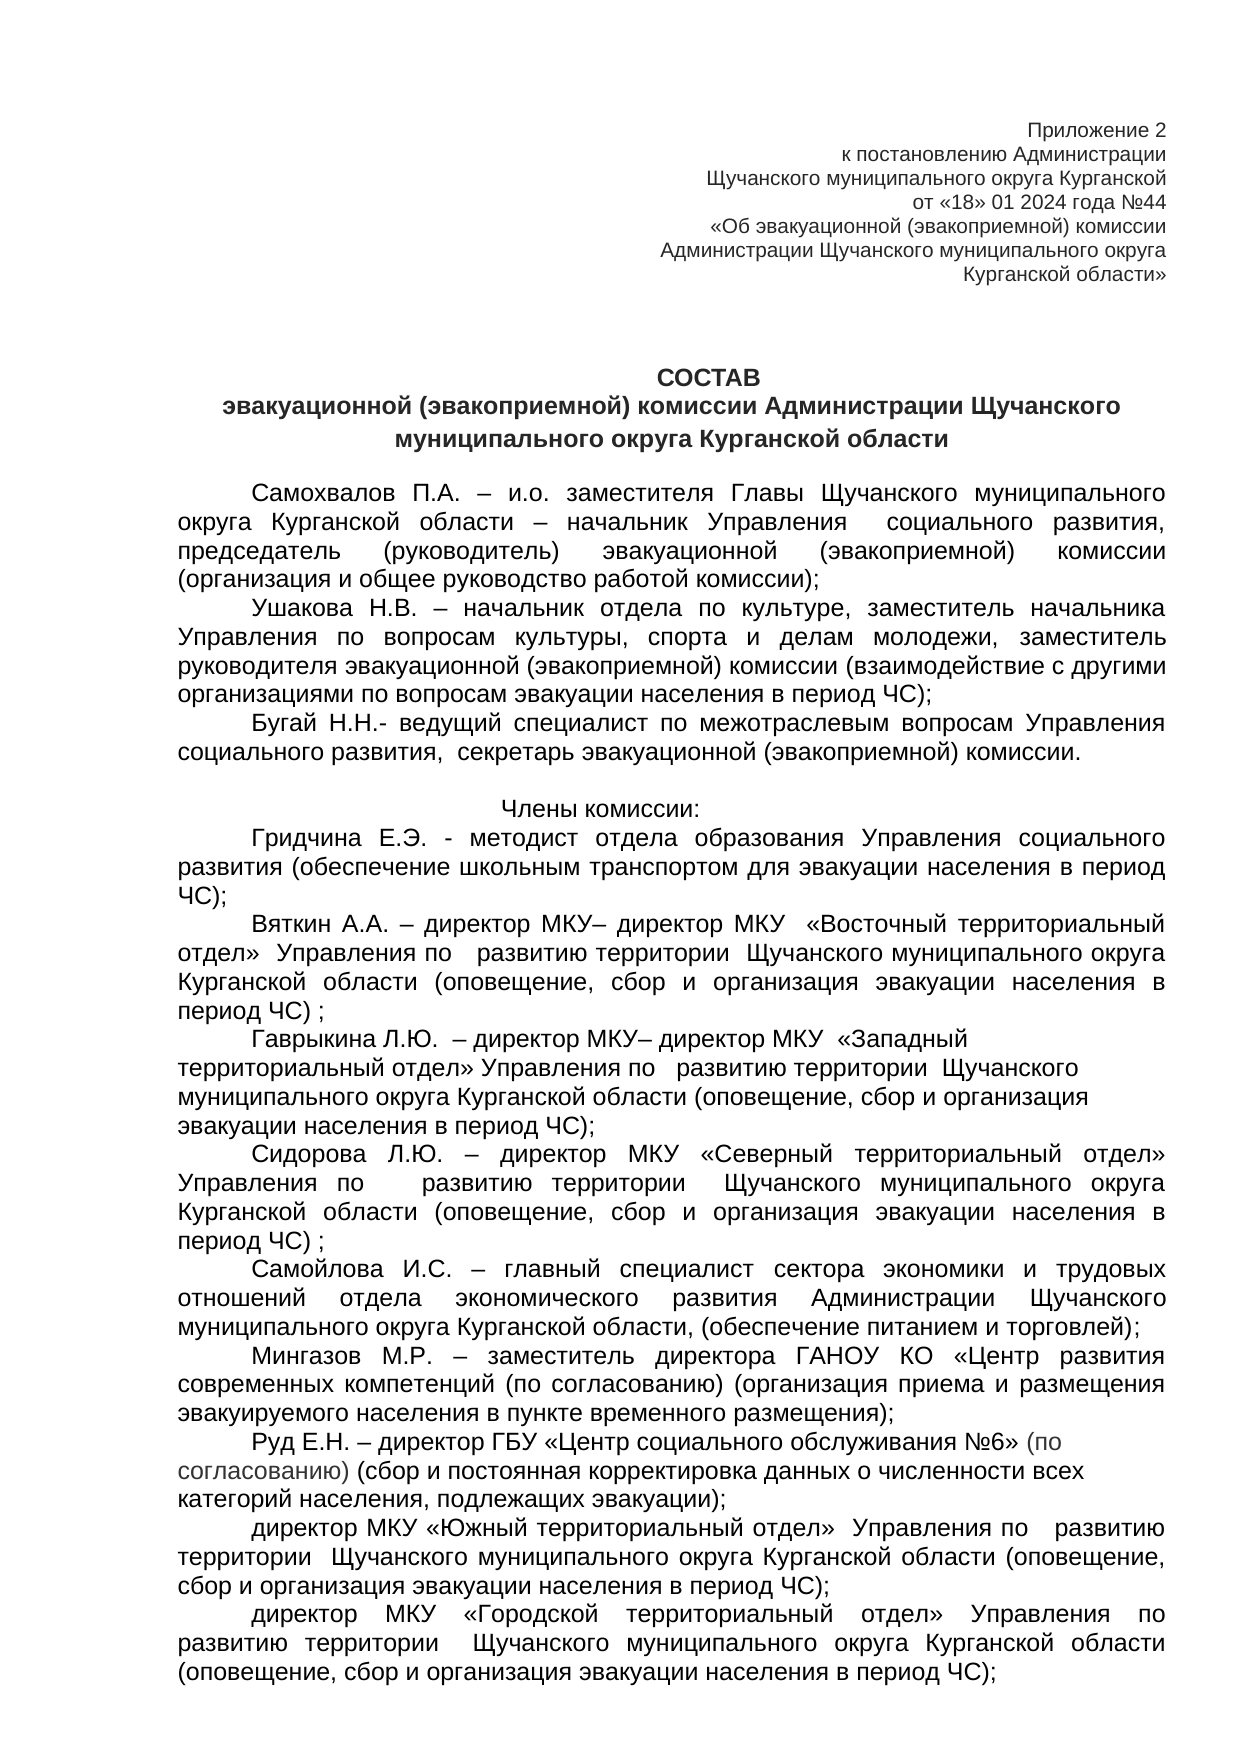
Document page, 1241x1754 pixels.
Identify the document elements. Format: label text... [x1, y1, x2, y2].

text Гаврыкина Л.Ю. – директор МКУ– директор МКУ «Западный территориальный отдел» Управления по развитию территории Щучанского муниципального округа Курганской области (оповещение, сбор и организация эвакуации населения в период ЧС); [177, 1024, 1167, 1139]
text Ушакова Н.В. – начальник отдела по культуре, заместитель начальника Управления по вопросам культуры, спорта и делам молодежи, заместитель руководителя эвакуационной (эвакоприемной) комиссии (взаимодействие с другими организациями по вопросам эвакуации населения в период ЧС); [177, 593, 1167, 708]
text к постановлению Администрации [177, 142, 1167, 166]
text СОСТАВ [177, 362, 1167, 391]
text Самойлова И.С. – главный специалист сектора экономики и трудовых отношений отдела экономического развития Администрации Щучанского муниципального округа Курганской области, (обеспечение питанием и торговлей); [177, 1254, 1167, 1341]
text Гридчина Е.Э. - методист отдела образования Управления социального развития (обеспечение школьным транспортом для эвакуации населения в период ЧС); [177, 823, 1167, 909]
text Щучанского муниципального округа Курганской [177, 166, 1167, 190]
text Руд Е.Н. – директор ГБУ «Центр социального обслуживания №6» (по согласованию) (сбор и постоянная корректировка данных о численности всех категорий населения, подлежащих эвакуации); [177, 1427, 1167, 1513]
text Члены комиссии: [177, 794, 1167, 823]
text Вяткин А.А. – директор МКУ– директор МКУ «Восточный территориальный отдел» Управления по развитию территории Щучанского муниципального округа Курганской области (оповещение, сбор и организация эвакуации населения в период ЧС) ; [177, 909, 1167, 1024]
text Самохвалов П.А. – и.о. заместителя Главы Щучанского муниципального округа Курганской области – начальник Управления социального развития, председатель (руководитель) эвакуационной (эвакоприемной) комиссии (организация и общее руководство работой комиссии); [177, 478, 1167, 593]
text эвакуационной (эвакоприемной) комиссии Администрации Щучанского муниципального округа Курганской области [177, 391, 1167, 453]
text директор МКУ «Южный территориальный отдел» Управления по развитию территории Щучанского муниципального округа Курганской области (оповещение, сбор и организация эвакуации населения в период ЧС); [177, 1513, 1167, 1599]
text директор МКУ «Городской территориальный отдел» Управления по развитию территории Щучанского муниципального округа Курганской области (оповещение, сбор и организация эвакуации населения в период ЧС); [177, 1599, 1167, 1686]
text Администрации Щучанского муниципального округа [177, 238, 1167, 262]
text Сидорова Л.Ю. – директор МКУ «Северный территориальный отдел» Управления по развитию территории Щучанского муниципального округа Курганской области (оповещение, сбор и организация эвакуации населения в период ЧС) ; [177, 1139, 1167, 1254]
text Бугай Н.Н.- ведущий специалист по межотраслевым вопросам Управления социального развития, секретарь эвакуационной (эвакоприемной) комиссии. [177, 708, 1167, 766]
text Курганской области» [177, 262, 1167, 286]
text от «18» 01 2024 года №44 [177, 190, 1167, 214]
text Мингазов М.Р. – заместитель директора ГАНОУ КО «Центр развития современных компетенций (по согласованию) (организация приема и размещения эвакуируемого населения в пункте временного размещения); [177, 1341, 1167, 1427]
text Приложение 2 [177, 118, 1167, 142]
text «Об эвакуационной (эвакоприемной) комиссии [177, 214, 1167, 238]
